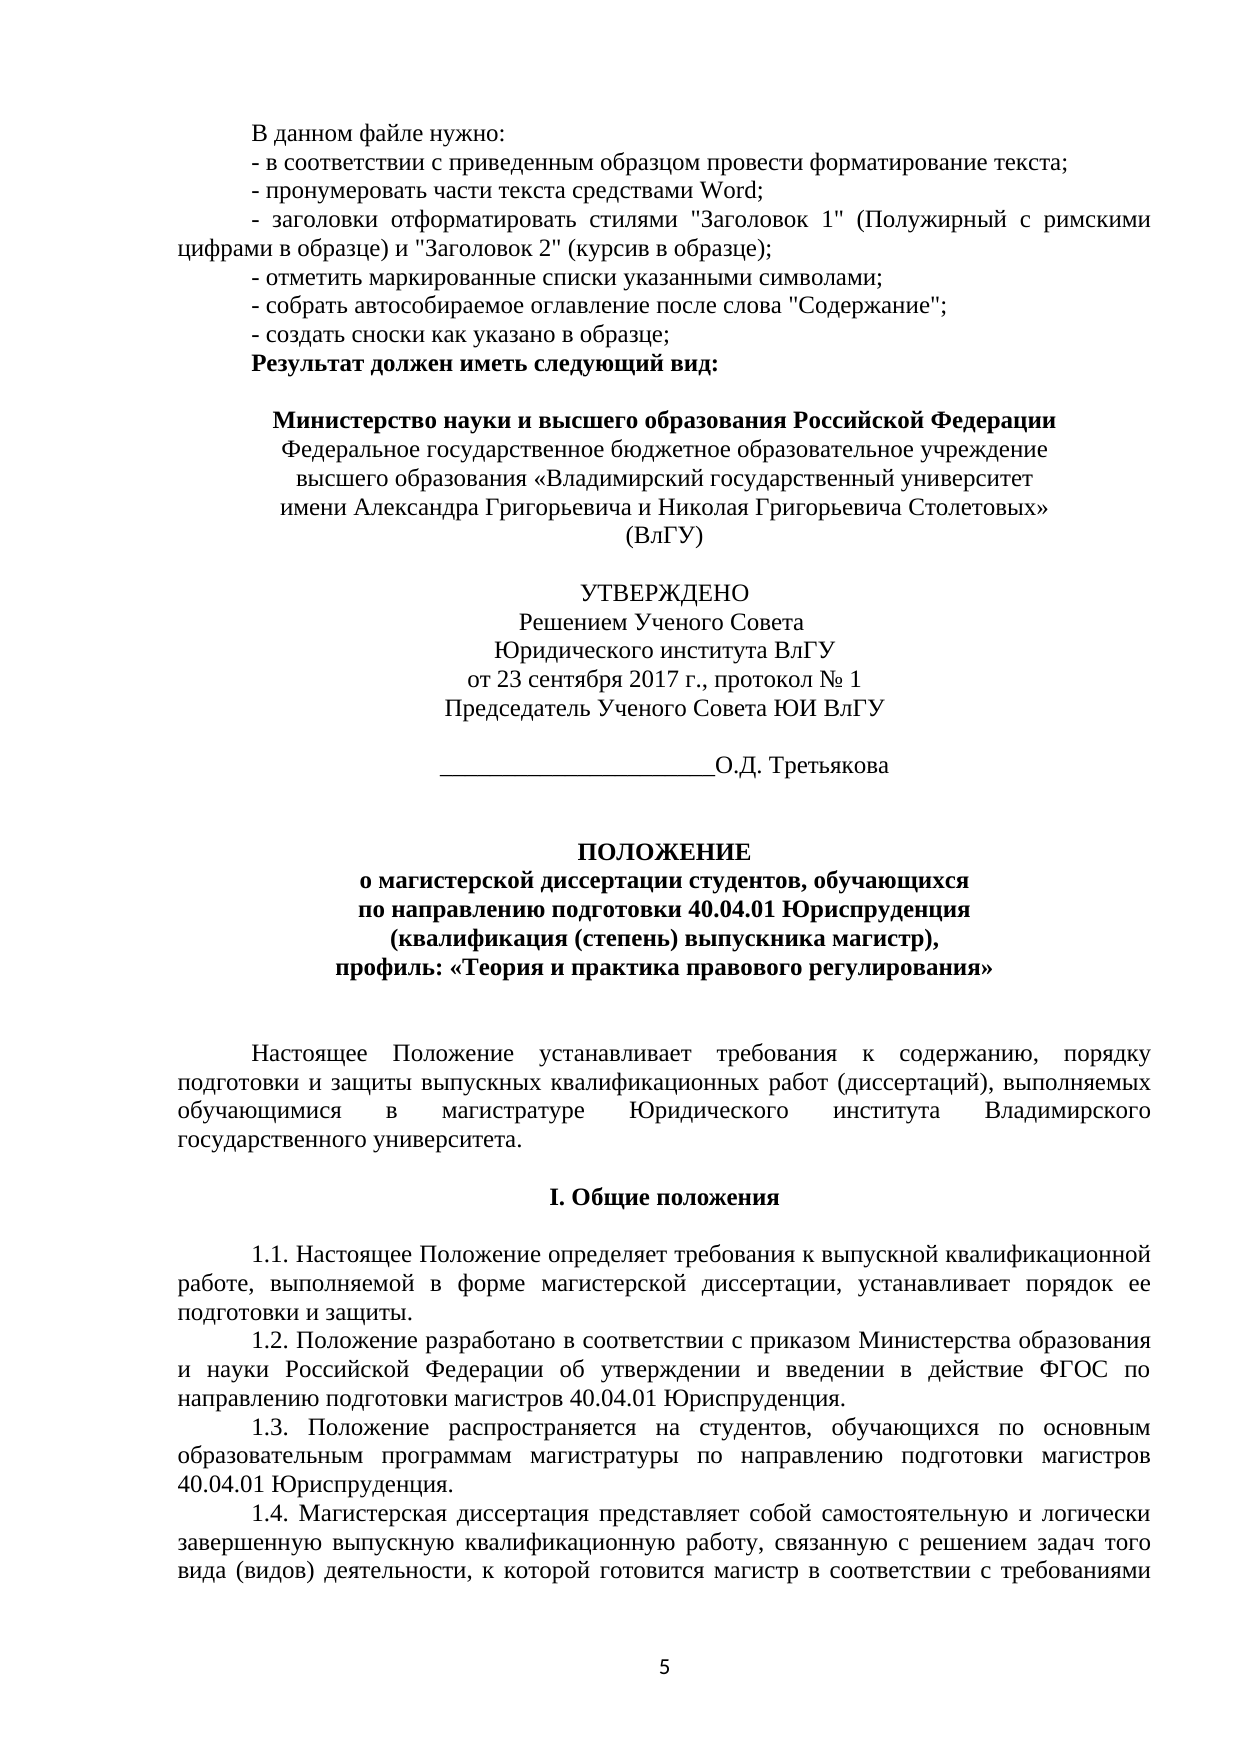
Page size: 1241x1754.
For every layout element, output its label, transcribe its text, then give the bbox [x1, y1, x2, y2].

text ______________________О.Д. Третьякова [177, 751, 1152, 779]
title Результат должен иметь следующий вид: [177, 348, 1152, 377]
text ПОЛОЖЕНИЕ [177, 837, 1152, 866]
text - пронумеровать части текста средствами Word; [177, 176, 1152, 204]
text 1.1. Настоящее Положение определяет требования к выпускной квалификационной работе, выполняемой в форме магистерской диссертации, устанавливает порядок ее подготовки и защиты. [177, 1239, 1152, 1326]
text имени Александра Григорьевича и Николая Григорьевича Столетовых» [177, 492, 1152, 521]
text Настоящее Положение устанавливает требования к содержанию, порядку подготовки и защиты выпускных квалификационных работ (диссертаций), выполняемых обучающимися в магистратуре Юридического института Владимирского государственного университета. [177, 1038, 1152, 1153]
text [177, 1498, 1152, 1584]
text по направлению подготовки 40.04.01 Юриспруденция [177, 894, 1152, 923]
text - создать сноски как указано в образце; [177, 319, 1152, 348]
text - заголовки отформатировать стилями "Заголовок 1" (Полужирный с римскими цифрами в образце) и "Заголовок 2" (курсив в образце); [177, 204, 1152, 262]
text Председатель Ученого Совета ЮИ ВлГУ [177, 693, 1152, 722]
text о магистерской диссертации студентов, обучающихся [177, 866, 1152, 894]
text Министерство науки и высшего образования Российской Федерации [177, 406, 1152, 434]
text от 23 сентября 2017 г., протокол № 1 [177, 664, 1152, 693]
text (квалификация (степень) выпускника магистр), [177, 923, 1152, 952]
text - отметить маркированные списки указанными символами; [177, 262, 1152, 291]
text Федеральное государственное бюджетное образовательное учреждение [177, 434, 1152, 463]
text УТВЕРЖДЕНО [177, 578, 1152, 607]
text высшего образования «Владимирский государственный университет [177, 463, 1152, 492]
text I. Общие положения [177, 1182, 1152, 1211]
text Решением Ученого Совета Юридического института ВлГУ [177, 607, 1152, 664]
text (ВлГУ) [177, 521, 1152, 549]
text 1.3. Положение распространяется на студентов, обучающихся по основным образовательным программам магистратуры по направлению подготовки магистров 40.04.01 Юриспруденция. [177, 1412, 1152, 1498]
text 1.2. Положение разработано в соответствии с приказом Министерства образования и науки Российской Федерации об утверждении и введении в действие ФГОС по направлению подготовки магистров 40.04.01 Юриспруденция. [177, 1326, 1152, 1412]
text профиль: «Теория и практика правового регулирования» [177, 952, 1152, 981]
text В данном файле нужно: [177, 118, 1152, 147]
text - собрать автособираемое оглавление после слова "Содержание"; [177, 291, 1152, 319]
text - в соответствии с приведенным образцом провести форматирование текста; [177, 147, 1152, 176]
